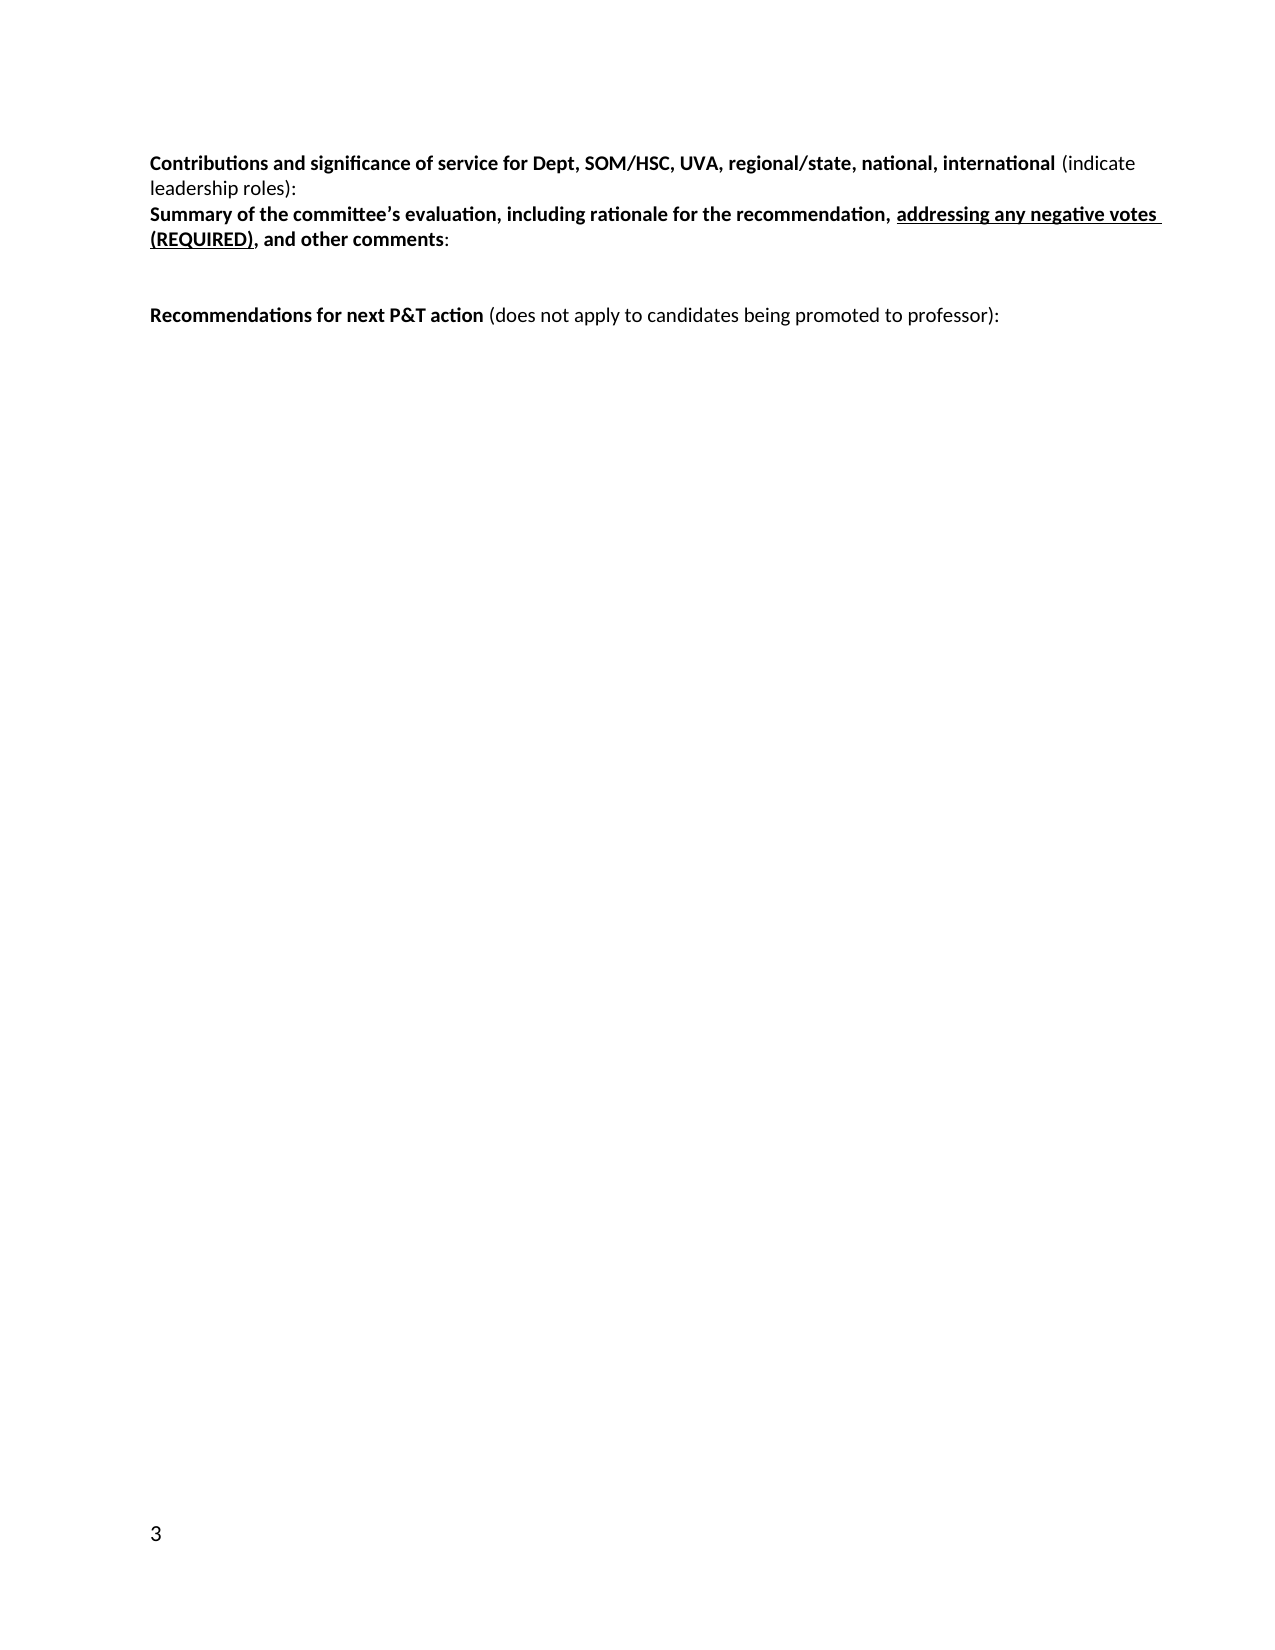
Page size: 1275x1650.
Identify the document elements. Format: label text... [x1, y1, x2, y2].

text Summary of the committee’s evaluation, including rationale for the recommendation, addressing any negative votes (REQUIRED), and other comments: [150, 201, 1162, 252]
text Contributions and significance of service for Dept, SOM/HSC, UVA, regional/state, national, international (indicate leadership roles): [150, 150, 1162, 201]
text Recommendations for next P&T action (does not apply to candidates being promoted to professor): [150, 302, 1162, 328]
